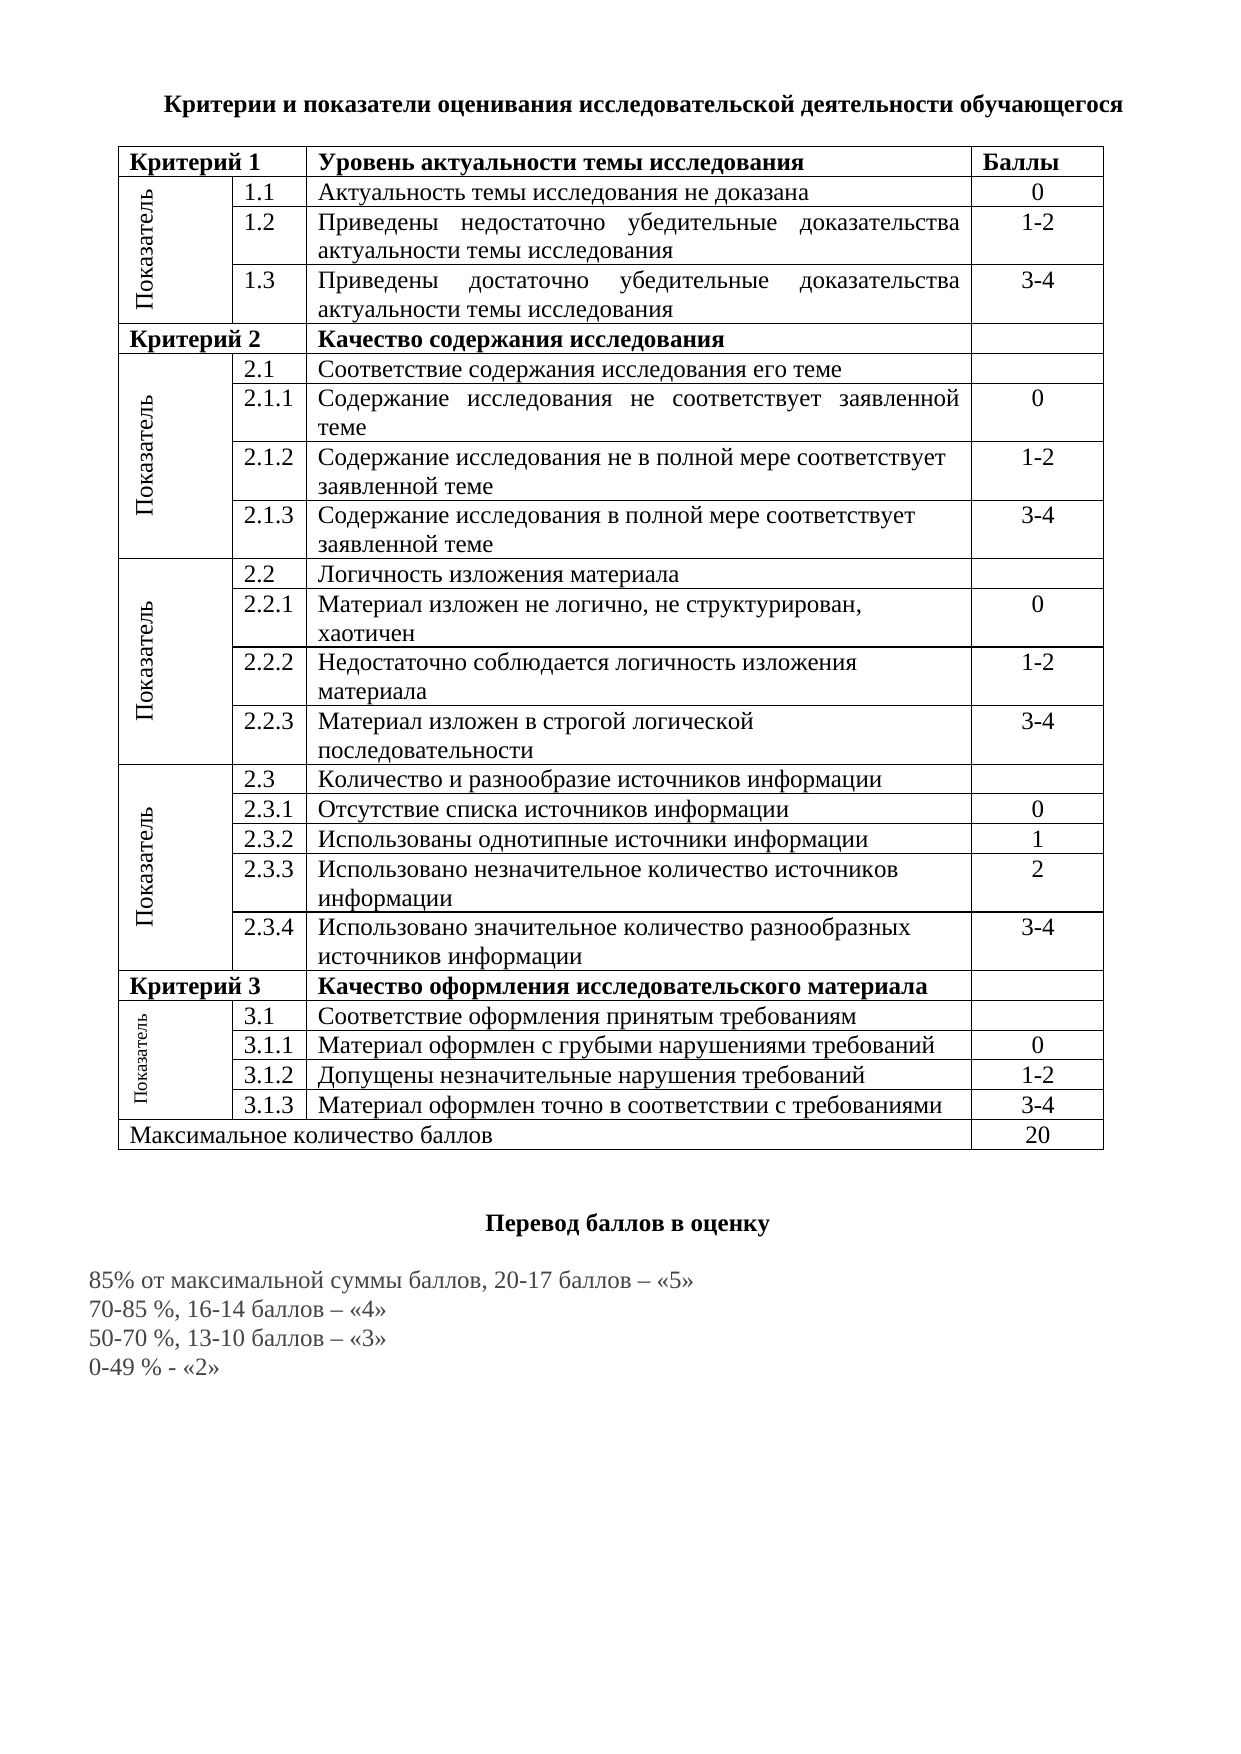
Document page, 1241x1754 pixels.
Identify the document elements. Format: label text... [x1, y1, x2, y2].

table_cell 2.3.4 [233, 913, 306, 970]
table_cell Количество и разнообразие источников информации [307, 765, 971, 793]
table_cell 2.1 [233, 354, 306, 382]
table_cell 3-4 [972, 913, 1103, 970]
table_cell Содержание исследования в полной мере соответствует заявленной теме [307, 501, 971, 558]
table_cell Показатель [119, 177, 232, 323]
table_cell Максимальное количество баллов [119, 1120, 971, 1149]
table_cell 3-4 [972, 265, 1103, 323]
table_cell 1-2 [972, 1060, 1103, 1089]
table_cell Материал изложен в строгой логической последовательности [307, 706, 971, 763]
table_cell 0 [972, 177, 1103, 206]
table_cell 2.3.2 [233, 824, 306, 853]
table_cell Недостаточно соблюдается логичность изложения материала [307, 648, 971, 705]
table_cell [972, 1001, 1103, 1029]
table_cell Критерий 3 [119, 971, 306, 1000]
table_cell 0 [972, 1031, 1103, 1059]
table_cell 3.1.2 [233, 1060, 306, 1089]
table_cell Приведены достаточно убедительные доказательства актуальности темы исследования [307, 265, 971, 323]
table_cell Отсутствие списка источников информации [307, 794, 971, 823]
text 0-49 % - «2» [89, 1352, 1139, 1381]
table_cell Актуальность темы исследования не доказана [307, 177, 971, 206]
table_cell 0 [972, 589, 1103, 646]
table_cell 1.3 [233, 265, 306, 323]
table_cell 3.1 [233, 1001, 306, 1029]
text Перевод баллов в оценку [89, 1208, 1167, 1236]
table_cell 3.1.3 [233, 1090, 306, 1119]
table_cell 1-2 [972, 648, 1103, 705]
table_cell 2.2 [233, 559, 306, 588]
table_cell Допущены незначительные нарушения требований [307, 1060, 971, 1089]
table_cell Материал оформлен точно в соответствии с требованиями [307, 1090, 971, 1119]
table_cell 1.2 [233, 207, 306, 264]
table_cell 2.1.1 [233, 384, 306, 441]
table_cell 3-4 [972, 706, 1103, 763]
table_cell Соответствие оформления принятым требованиям [307, 1001, 971, 1029]
table_cell Показатель [119, 354, 232, 558]
table_cell 0 [972, 384, 1103, 441]
table_cell 1.1 [233, 177, 306, 206]
table_cell [972, 971, 1103, 1000]
table_cell [972, 765, 1103, 793]
table_header Критерий 1 [119, 147, 306, 176]
table_cell 1-2 [972, 207, 1103, 264]
table_cell 2 [972, 854, 1103, 911]
table_cell Содержание исследования не соответствует заявленной теме [307, 384, 971, 441]
table_cell Показатель [119, 559, 232, 763]
text 85% от максимальной суммы баллов, 20-17 баллов – «5» [89, 1266, 1139, 1294]
table_cell 2.2.2 [233, 648, 306, 705]
table_cell 2.2.1 [233, 589, 306, 646]
table_cell 0 [972, 794, 1103, 823]
table_cell Содержание исследования не в полной мере соответствует заявленной теме [307, 442, 971, 499]
table_cell Использовано незначительное количество источников информации [307, 854, 971, 911]
table_cell 2.1.3 [233, 501, 306, 558]
table_cell Материал оформлен с грубыми нарушениями требований [307, 1031, 971, 1059]
table_cell 1-2 [972, 442, 1103, 499]
text Критерии и показатели оценивания исследовательской деятельности обучающегося [89, 89, 1167, 117]
table_cell 1 [972, 824, 1103, 853]
text 50-70 %, 13-10 баллов – «3» [89, 1323, 1139, 1352]
table_cell Качество содержания исследования [307, 324, 971, 353]
table_cell Использовано значительное количество разнообразных источников информации [307, 913, 971, 970]
table_cell 2.2.3 [233, 706, 306, 763]
table_cell 20 [972, 1120, 1103, 1149]
table_cell [972, 354, 1103, 382]
table_cell Использованы однотипные источники информации [307, 824, 971, 853]
table_cell [972, 324, 1103, 353]
table_cell Критерий 2 [119, 324, 306, 353]
table_cell 3-4 [972, 1090, 1103, 1119]
table_header Баллы [972, 147, 1103, 176]
table_cell Приведены недостаточно убедительные доказательства актуальности темы исследования [307, 207, 971, 264]
table_cell 3-4 [972, 501, 1103, 558]
table_cell Качество оформления исследовательского материала [307, 971, 971, 1000]
text 70-85 %, 16-14 баллов – «4» [89, 1294, 1139, 1323]
table_cell 2.3.1 [233, 794, 306, 823]
table_cell Логичность изложения материала [307, 559, 971, 588]
table_cell Показатель [119, 765, 232, 970]
table_cell 2.1.2 [233, 442, 306, 499]
table_cell Материал изложен не логично, не структурирован, хаотичен [307, 589, 971, 646]
table_cell [972, 559, 1103, 588]
table_header Уровень актуальности темы исследования [307, 147, 971, 176]
table_cell 3.1.1 [233, 1031, 306, 1059]
table_cell 2.3.3 [233, 854, 306, 911]
table_cell 2.3 [233, 765, 306, 793]
table_cell Показатель [119, 1001, 232, 1119]
table_cell Соответствие содержания исследования его теме [307, 354, 971, 382]
